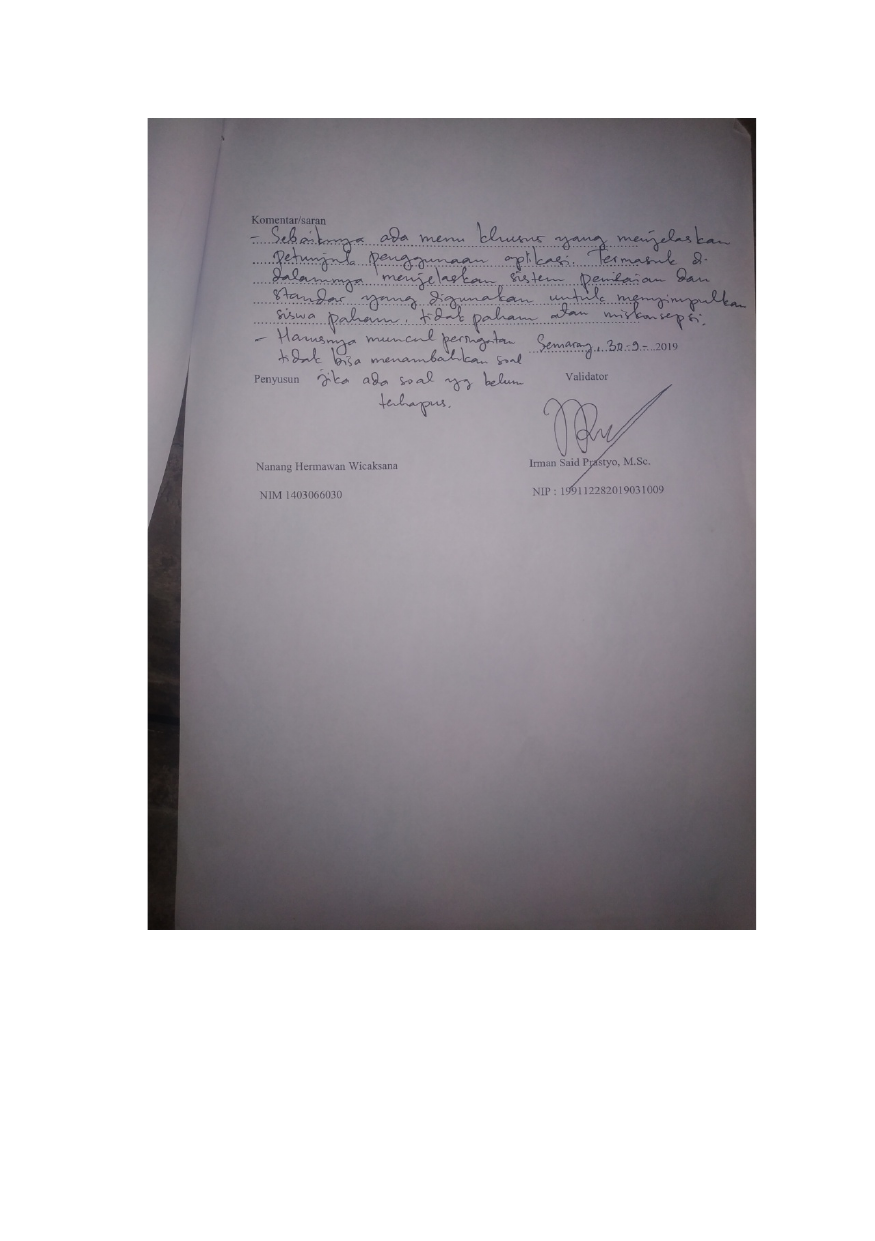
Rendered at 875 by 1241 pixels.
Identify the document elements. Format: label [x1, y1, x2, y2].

picture [147, 118, 757, 930]
